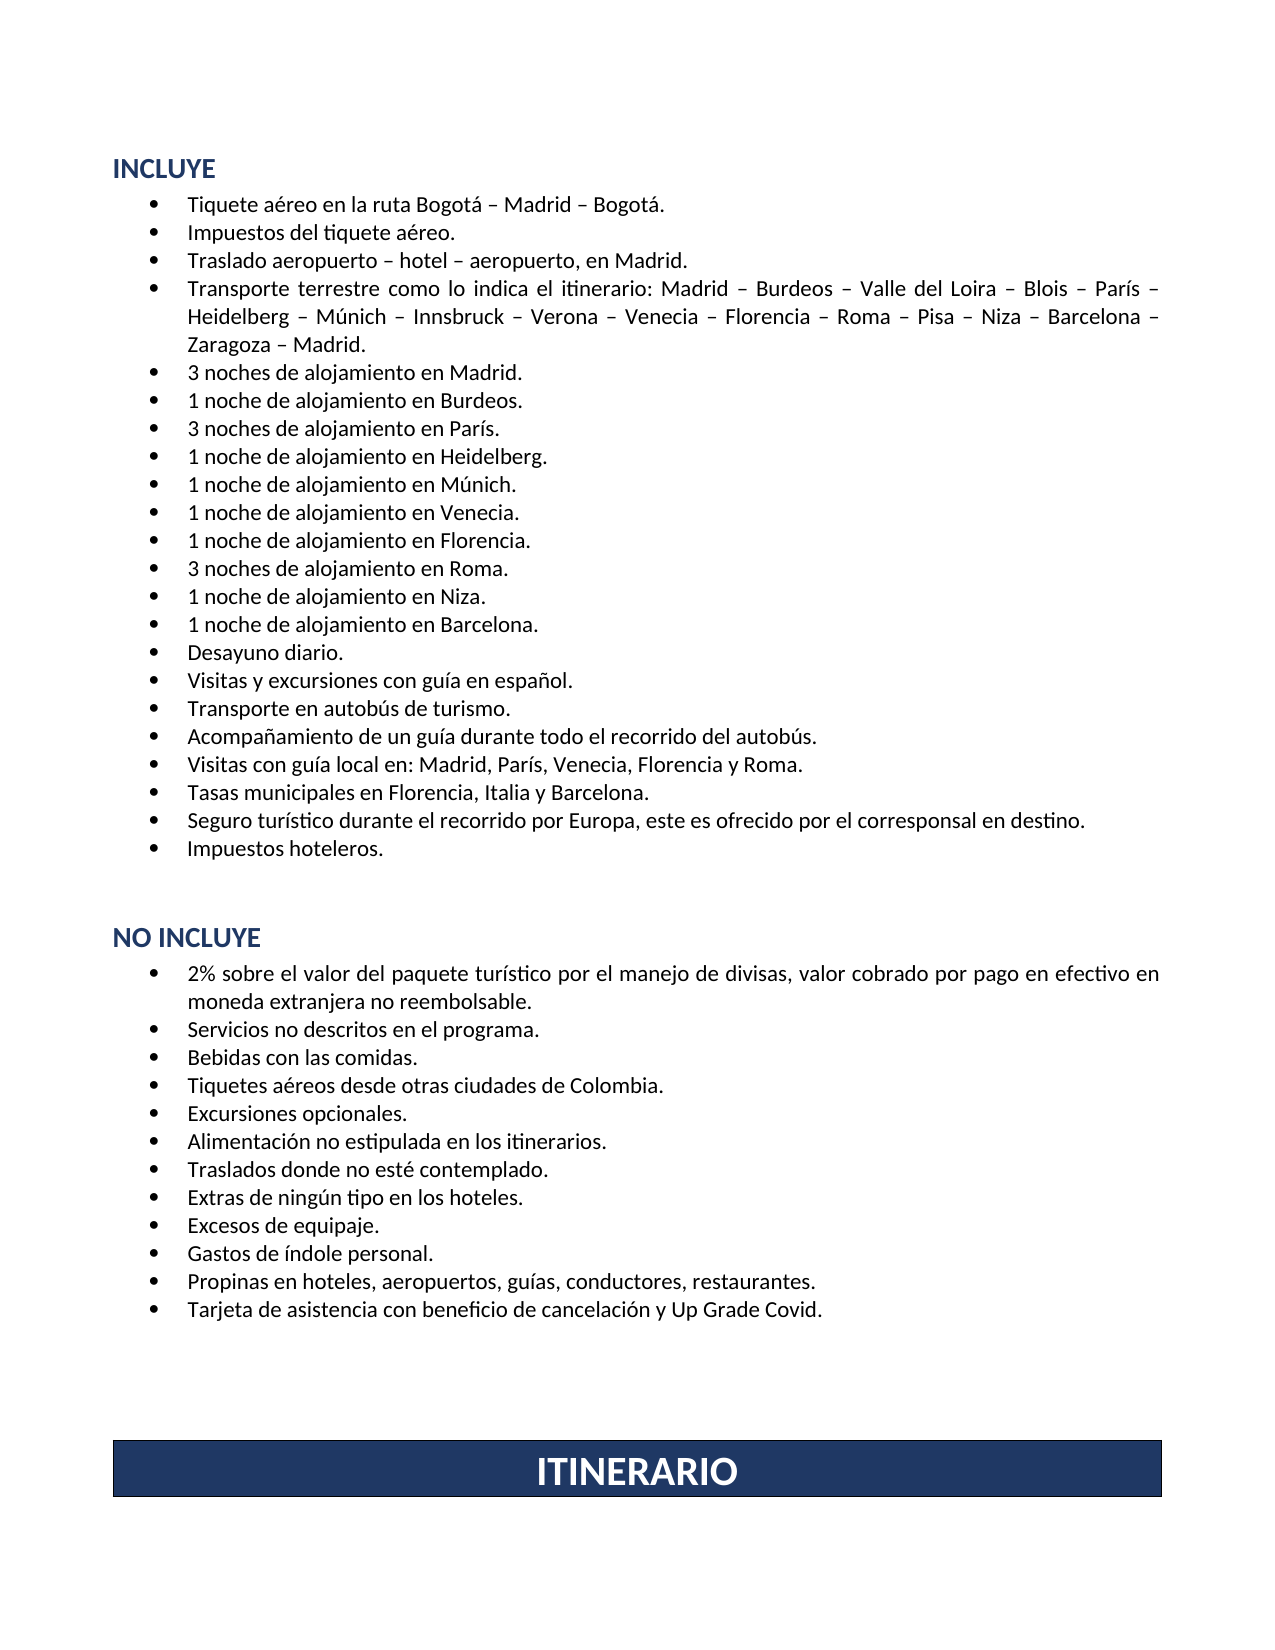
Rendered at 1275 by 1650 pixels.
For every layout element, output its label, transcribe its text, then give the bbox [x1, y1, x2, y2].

text Desayuno diario. [150, 638, 1162, 666]
text INCLUYE [112, 150, 1162, 186]
text Tiquetes aéreos desde otras ciudades de Colombia. [150, 1071, 1162, 1099]
text Excursiones opcionales. [150, 1099, 1162, 1127]
text Alimentación no estipulada en los itinerarios. [150, 1127, 1162, 1155]
text Visitas con guía local en: Madrid, París, Venecia, Florencia y Roma. [150, 750, 1162, 778]
text 3 noches de alojamiento en Madrid. [150, 358, 1162, 386]
text Transporte en autobús de turismo. [150, 694, 1162, 722]
text NO INCLUYE [112, 919, 1162, 955]
text 3 noches de alojamiento en Roma. [150, 554, 1162, 582]
text Tasas municipales en Florencia, Italia y Barcelona. [150, 778, 1162, 806]
text Propinas en hoteles, aeropuertos, guías, conductores, restaurantes. [150, 1267, 1162, 1296]
text 1 noche de alojamiento en Burdeos. [150, 386, 1162, 414]
text Bebidas con las comidas. [150, 1043, 1162, 1071]
text Extras de ningún tipo en los hoteles. [150, 1183, 1162, 1211]
text Servicios no descritos en el programa. [150, 1015, 1162, 1043]
text Seguro turístico durante el recorrido por Europa, este es ofrecido por el corresponsal en destino. [150, 806, 1162, 834]
text Tarjeta de asistencia con beneficio de cancelación y Up Grade Covid. [150, 1296, 1162, 1323]
text Traslado aeropuerto – hotel – aeropuerto, en Madrid. [150, 246, 1162, 274]
table_header ITINERARIO [114, 1441, 1161, 1496]
text Acompañamiento de un guía durante todo el recorrido del autobús. [150, 722, 1162, 750]
text Excesos de equipaje. [150, 1211, 1162, 1239]
text 1 noche de alojamiento en Venecia. [150, 498, 1162, 526]
text 1 noche de alojamiento en Florencia. [150, 526, 1162, 554]
text Gastos de índole personal. [150, 1239, 1162, 1267]
text 3 noches de alojamiento en París. [150, 414, 1162, 442]
text Tiquete aéreo en la ruta Bogotá – Madrid – Bogotá. [150, 190, 1162, 218]
text Transporte terrestre como lo indica el itinerario: Madrid – Burdeos – Valle del Loira – Blois – París – Heidelberg – Múnich – Innsbruck – Verona – Venecia – Florencia – Roma – Pisa – Niza – Barcelona – Zaragoza – Madrid. [150, 274, 1162, 358]
text Visitas y excursiones con guía en español. [150, 666, 1162, 694]
text Traslados donde no esté contemplado. [150, 1155, 1162, 1183]
text 1 noche de alojamiento en Barcelona. [150, 610, 1162, 638]
text 1 noche de alojamiento en Heidelberg. [150, 442, 1162, 470]
text 1 noche de alojamiento en Niza. [150, 582, 1162, 610]
text Impuestos del tiquete aéreo. [150, 218, 1162, 246]
text 2% sobre el valor del paquete turístico por el manejo de divisas, valor cobrado por pago en efectivo en moneda extranjera no reembolsable. [150, 959, 1162, 1015]
text Impuestos hoteleros. [150, 834, 1162, 862]
text 1 noche de alojamiento en Múnich. [150, 470, 1162, 498]
